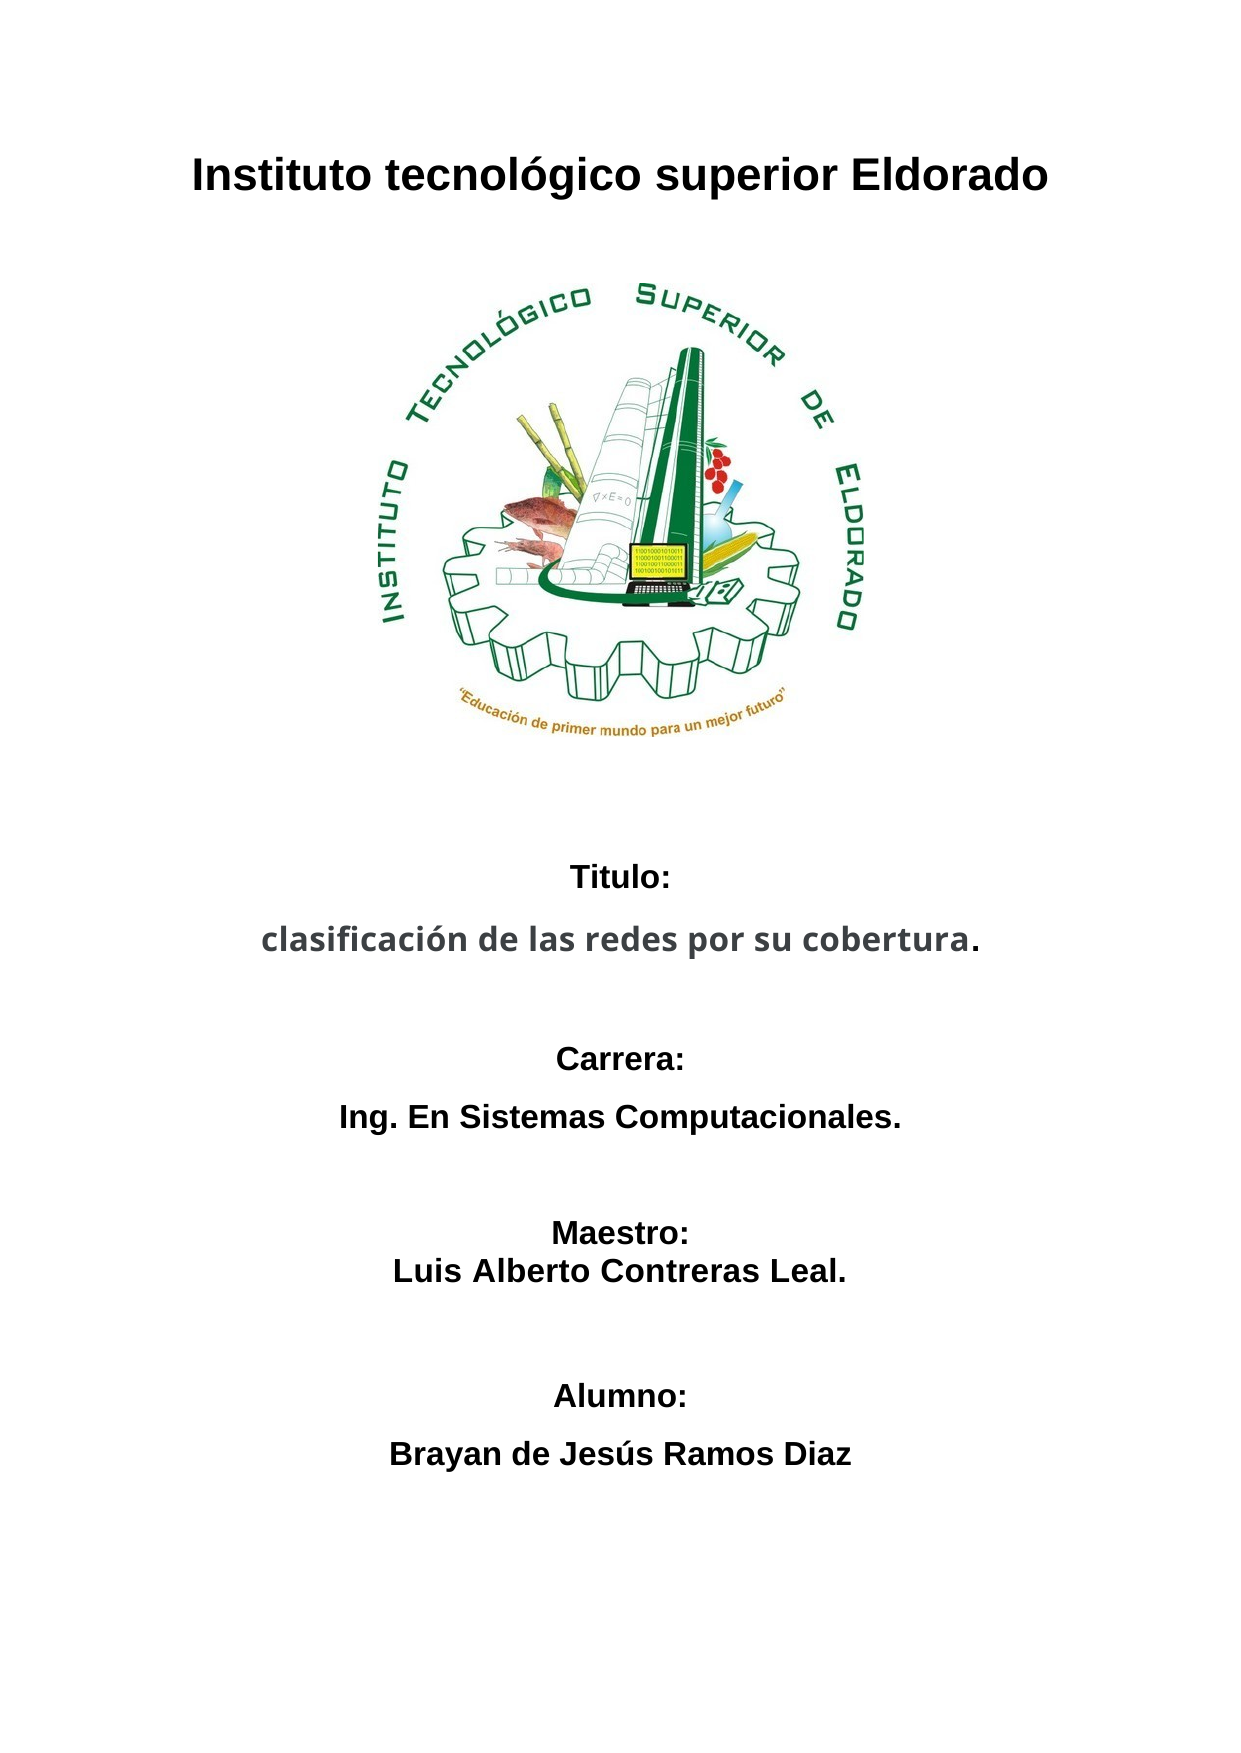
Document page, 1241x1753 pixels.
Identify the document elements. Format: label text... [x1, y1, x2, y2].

text clasificación de las redes por su cobertura. [189, 916, 1052, 961]
text Luis Alberto Contreras Leal. [167, 1252, 1073, 1290]
title Instituto tecnológico superior Eldorado [189, 148, 1052, 200]
text Brayan de Jesús Ramos Diaz [189, 1434, 1052, 1473]
text Alumno: [189, 1376, 1052, 1415]
picture [377, 283, 864, 737]
text Titulo: [189, 857, 1052, 896]
text Maestro: [189, 1213, 1052, 1252]
text Carrera: [189, 1039, 1052, 1077]
text Ing. En Sistemas Computacionales. [189, 1097, 1052, 1135]
